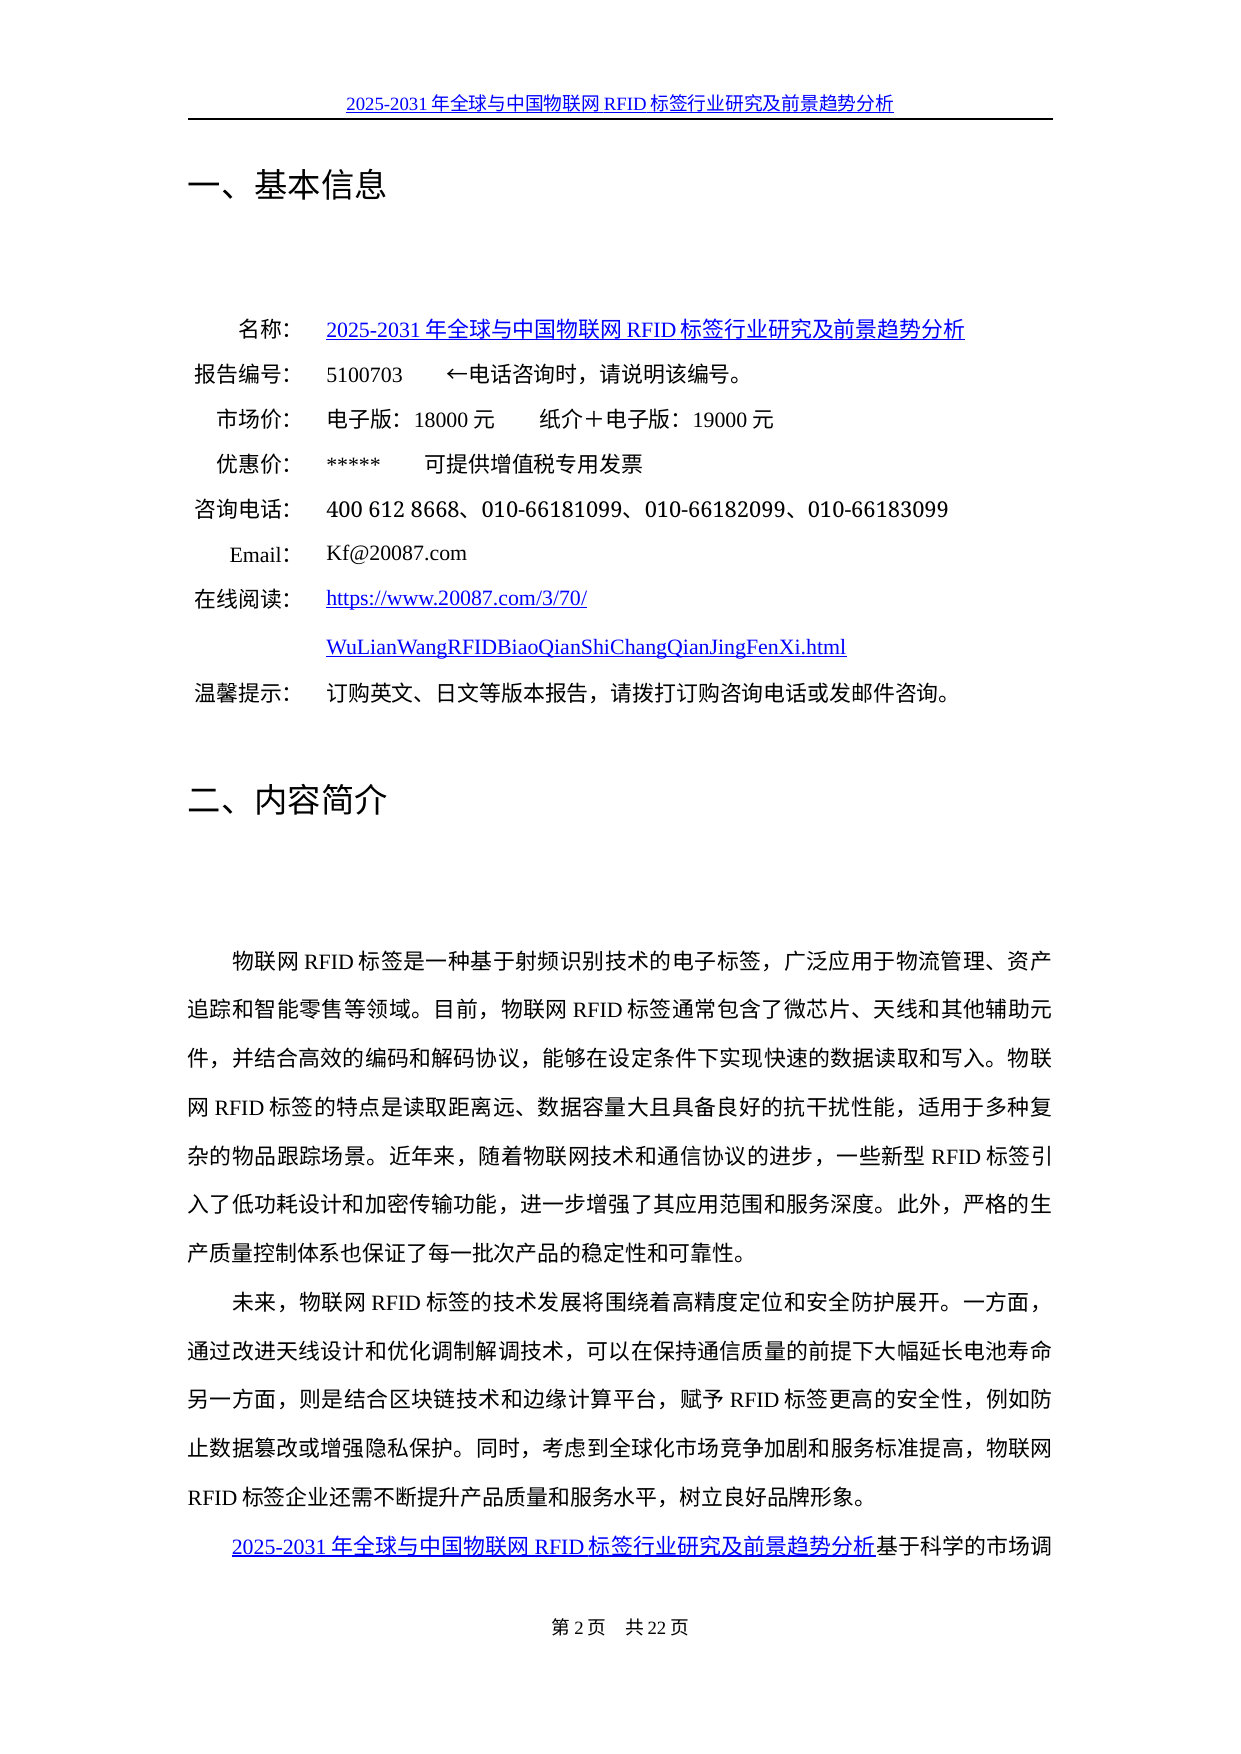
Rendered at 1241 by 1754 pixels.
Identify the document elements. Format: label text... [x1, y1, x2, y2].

table_cell 咨询电话： [167, 492, 315, 537]
table_cell 市场价： [167, 402, 315, 447]
table_cell 温馨提示： [167, 675, 315, 720]
title 一、基本信息 [187, 150, 1053, 215]
table_cell 电子版：18000 元 纸介＋电子版：19000 元 [315, 402, 1073, 447]
table_cell 400 612 8668、010-66181099、010-66182099、010-66183099 [315, 492, 1073, 537]
table_cell 在线阅读： [167, 582, 315, 675]
table_header 名称： [167, 312, 315, 357]
table_cell ***** 可提供增值税专用发票 [315, 447, 1073, 492]
table_header 2025-2031年全球与中国物联网RFID标签行业研究及前景趋势分析 [315, 312, 1073, 357]
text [187, 943, 1053, 1561]
table_cell 报告编号： [167, 357, 315, 402]
title 二、内容简介 [187, 766, 1053, 831]
table_cell Kf@20087.com [315, 537, 1073, 582]
table_cell 优惠价： [167, 447, 315, 492]
table_cell 5100703 ←电话咨询时，请说明该编号。 [315, 357, 1073, 402]
table_cell 订购英文、日文等版本报告，请拨打订购咨询电话或发邮件咨询。 [315, 675, 1073, 720]
table_cell [315, 582, 1073, 675]
table_cell Email： [167, 537, 315, 582]
